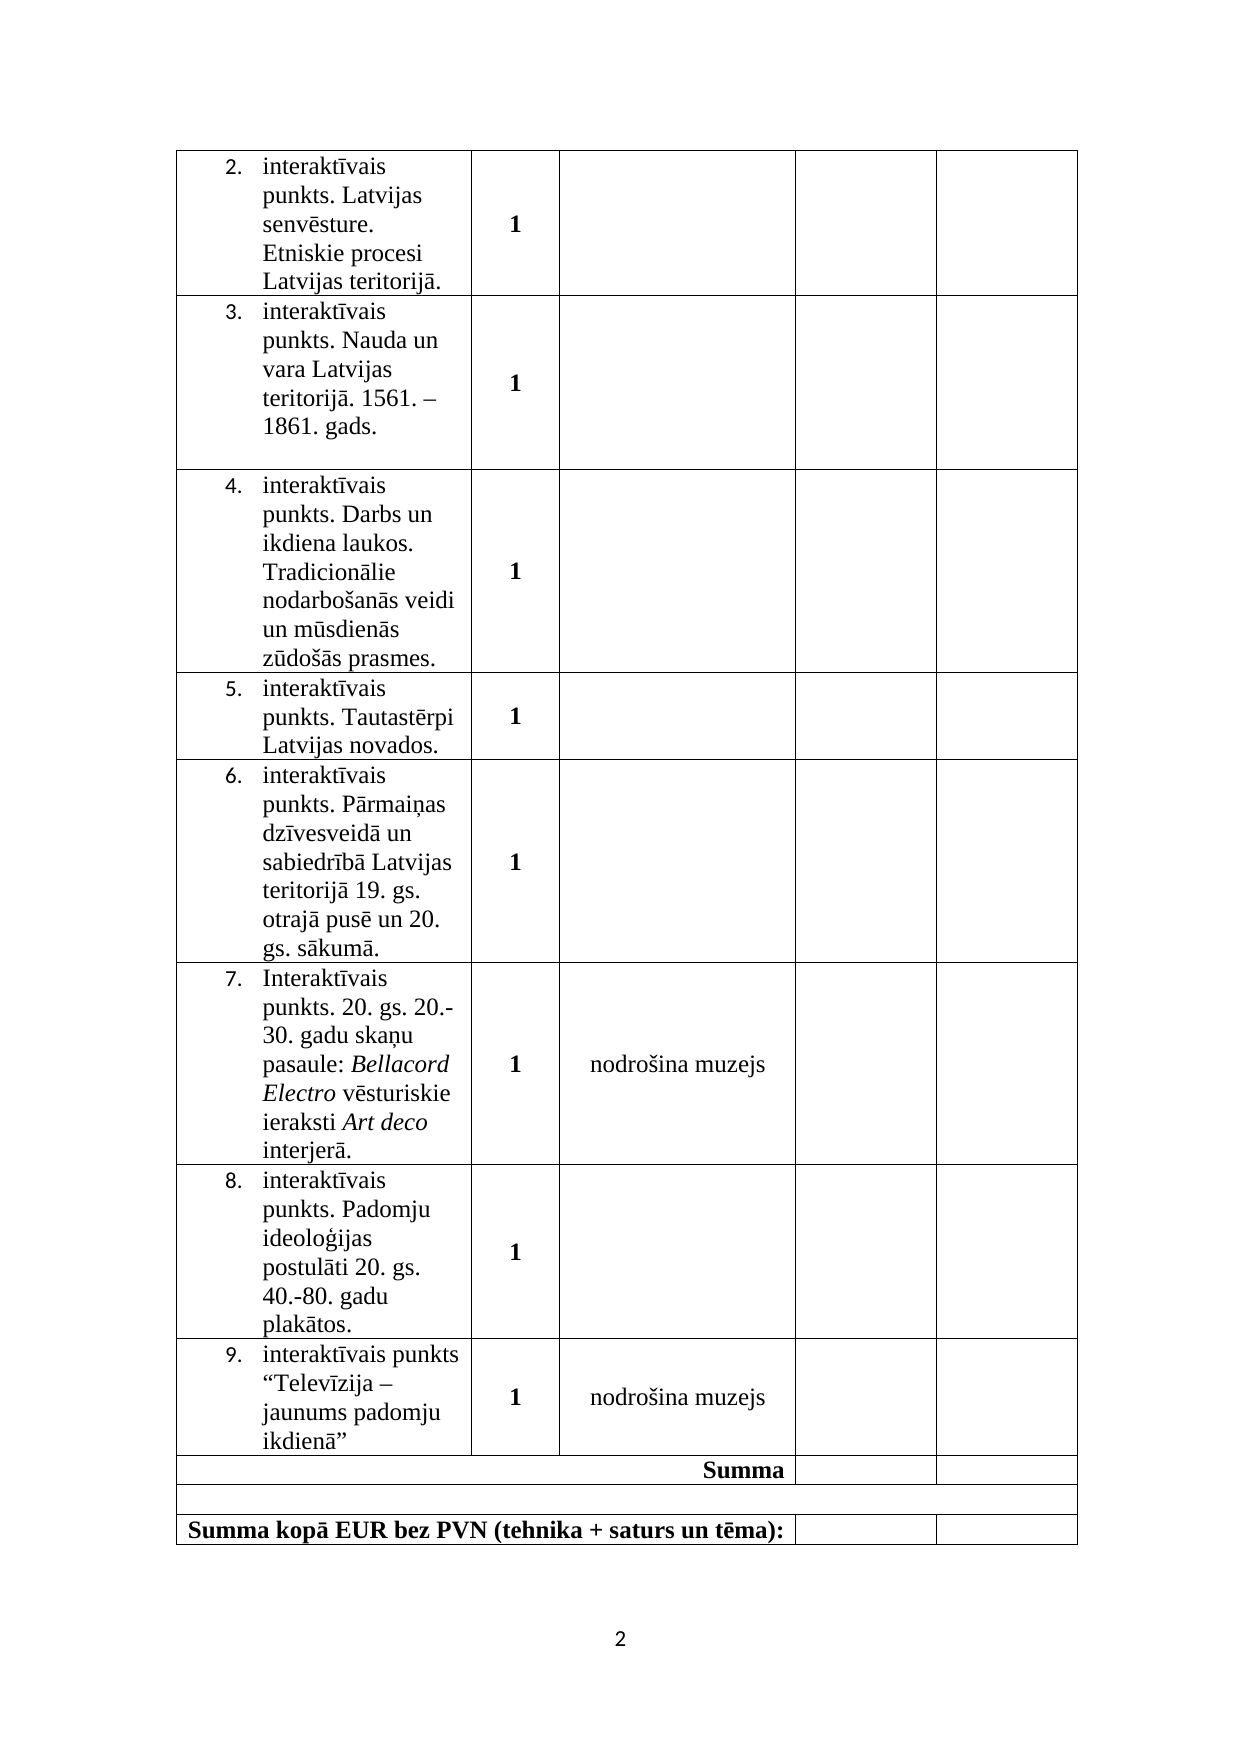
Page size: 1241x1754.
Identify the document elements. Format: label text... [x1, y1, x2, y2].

table_cell [796, 470, 936, 672]
table_cell 1 [472, 760, 559, 962]
table_cell [796, 760, 936, 962]
table_cell nodrošina muzejs [560, 1339, 795, 1454]
table_cell Interaktīvais punkts. 20. gs. 20.-30. gadu skaņu pasaule: Bellacord Electro vēsturiskie ieraksti Art deco interjerā. [177, 963, 471, 1164]
table_cell [937, 1339, 1077, 1454]
table_cell 1 [472, 1339, 559, 1454]
table_cell 1 [472, 296, 559, 469]
table_cell [560, 760, 795, 962]
table_cell [560, 151, 795, 295]
table_cell Summa kopā EUR bez PVN (tehnika + saturs un tēma): [177, 1515, 795, 1544]
table_cell nodrošina muzejs [560, 963, 795, 1164]
table_cell [937, 673, 1077, 759]
table_cell [937, 470, 1077, 672]
table_cell [796, 1515, 936, 1544]
table_cell [796, 673, 936, 759]
table_cell [177, 1485, 1077, 1514]
table_cell [796, 1339, 936, 1454]
table_cell Summa [177, 1456, 795, 1484]
table_cell [796, 1456, 936, 1484]
table_cell [796, 963, 936, 1164]
table_cell interaktīvais punkts “Televīzija – jaunums padomju ikdienā” [177, 1339, 471, 1454]
table_cell [796, 1165, 936, 1338]
table_cell [560, 1165, 795, 1338]
table_cell 1 [472, 963, 559, 1164]
table_cell [796, 151, 936, 295]
table_cell [937, 1165, 1077, 1338]
table_cell interaktīvais punkts. Padomju ideoloģijas postulāti 20. gs. 40.-80. gadu plakātos. [177, 1165, 471, 1338]
table_cell interaktīvais punkts. Nauda un vara Latvijas teritorijā. 1561. – 1861. gads. [177, 296, 471, 469]
table_cell 1 [472, 470, 559, 672]
table_cell 1 [472, 673, 559, 759]
table_cell [937, 1456, 1077, 1484]
table_cell [560, 470, 795, 672]
table_cell interaktīvais punkts. Pārmaiņas dzīvesveidā un sabiedrībā Latvijas teritorijā 19. gs. otrajā pusē un 20. gs. sākumā. [177, 760, 471, 962]
table_cell [560, 296, 795, 469]
table_cell [937, 1515, 1077, 1544]
table_cell [937, 963, 1077, 1164]
table_cell interaktīvais punkts. Tautastērpi Latvijas novados. [177, 673, 471, 759]
table_cell interaktīvais punkts. Darbs un ikdiena laukos. Tradicionālie nodarbošanās veidi un mūsdienās zūdošās prasmes. [177, 470, 471, 672]
table_cell [937, 151, 1077, 295]
table_cell 1 [472, 151, 559, 295]
table_cell interaktīvais punkts. Latvijas senvēsture. Etniskie procesi Latvijas teritorijā. [177, 151, 471, 295]
table_cell [937, 296, 1077, 469]
table_cell [796, 296, 936, 469]
table_cell [560, 673, 795, 759]
table_cell 1 [472, 1165, 559, 1338]
table_cell [937, 760, 1077, 962]
